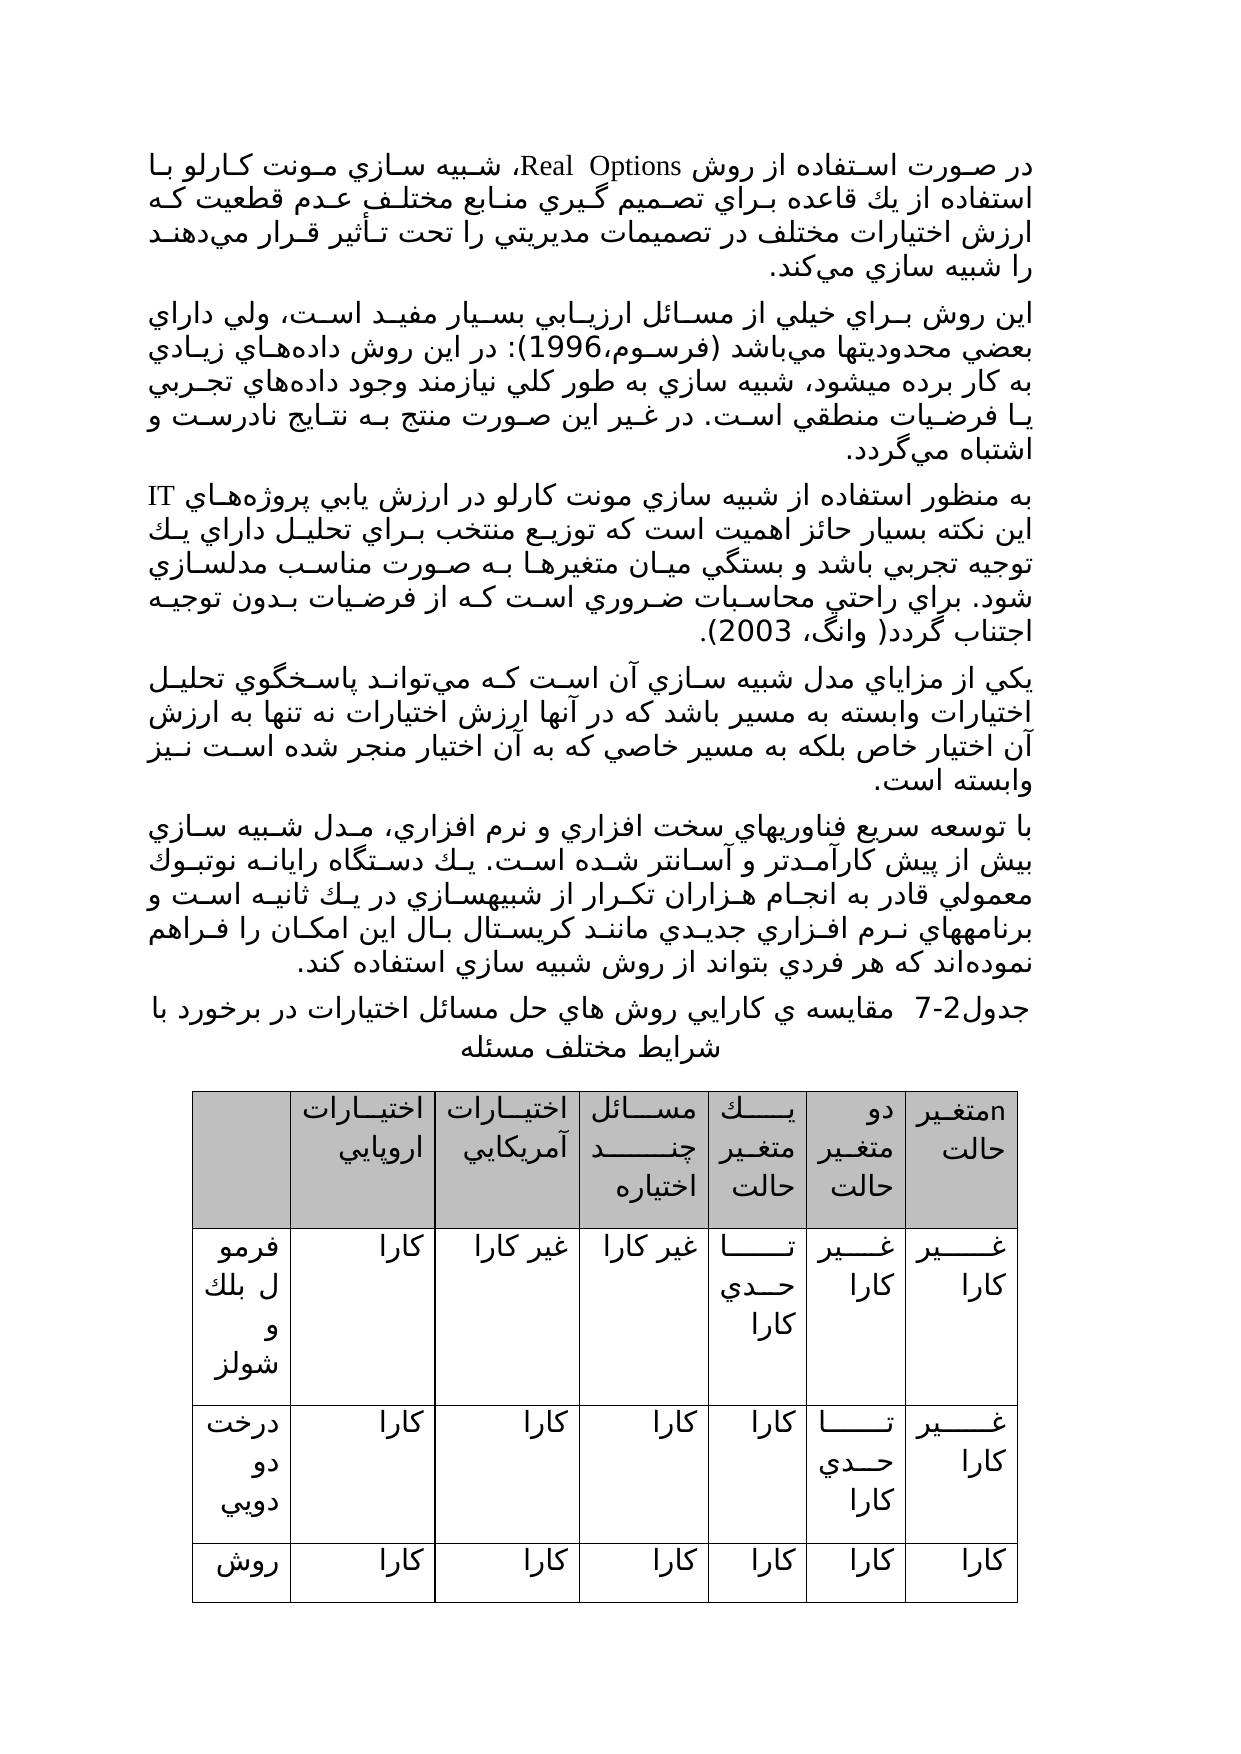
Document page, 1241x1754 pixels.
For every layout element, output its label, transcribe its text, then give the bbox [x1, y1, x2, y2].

table_header دو متغير حالت [807, 1092, 905, 1228]
table_cell كارا [807, 1544, 905, 1602]
text اين روش براي خيلي از مسائل ارزيابي بسيار مفيد است، ولي داراي بعضي محدوديتها مي‌باشد (فرسوم،1996): در اين روش داده‌هاي زيادي به كار برده مي‏شود، شبيه سازي به طور كلي نيازمند وجود داده‌هاي تجربي يا فرضيات منطقي است. در غير اين صورت منتج به نتايج نادرست و اشتباه مي‌گردد. [148, 296, 1033, 466]
table_cell كارا [436, 1406, 579, 1542]
table_cell غير كارا [807, 1229, 905, 1405]
table_cell كارا [580, 1406, 708, 1542]
table_cell كارا [291, 1544, 434, 1602]
table_cell كارا [709, 1406, 806, 1542]
table_cell غير كارا [580, 1229, 708, 1405]
text يكي از مزاياي مدل شبيه سازي آن است كه مي‌تواند پاسخگوي تحليل اختيارات وابسته به مسير باشد كه در آنها ارزش اختيارات نه تنها به ارزش آن اختيار خاص بلكه به مسير خاصي كه به آن اختيار منجر شده است نيز وابسته است. [148, 661, 1033, 797]
table_cell كارا [580, 1544, 708, 1602]
table_cell روش شبيه سازي [193, 1544, 290, 1602]
table_header اختيارات آمريكايي [436, 1092, 579, 1228]
table_header [193, 1092, 290, 1228]
text با توسعه سريع فناوريهاي سخت افزاري و نرم افزاري، مدل شبيه سازي بيش از پيش كارآمدتر و آسان‏تر شده است. يك دستگاه رايانه نوت‏بوك معمولي قادر به انجام هزاران تكرار از شبيه‏سازي در يك ثانيه است و برنامه‏هاي نرم افزاري جديدي مانند كريستال بال اين امكان را فراهم نموده‌اند كه هر فردي بتواند از روش شبيه سازي استفاده كند. [148, 809, 1033, 979]
table_cell فرمول بلك و شولز [193, 1229, 290, 1405]
table_cell كارا [709, 1544, 806, 1602]
table_cell كارا [291, 1229, 434, 1405]
table_header يك متغير حالت [709, 1092, 806, 1228]
table_cell تا حدي كارا [807, 1406, 905, 1542]
table_header اختيارات اروپايي [291, 1092, 434, 1228]
table_header nمتغير حالت [906, 1092, 1017, 1228]
table_header مسائل چند اختياره [580, 1092, 708, 1228]
text به منظور استفاده از شبيه سازي مونت كارلو در ارزش يابي پروژه‌هاي IT اين نكته بسيار حائز اهميت است كه توزيع منتخب براي تحليل داراي يك توجيه تجربي باشد و بستگي ميان متغيرها به صورت مناسب مدلسازي شود. براي راحتي محاسبات ضروري است كه از فرضيات بدون توجيه اجتناب گردد( وانگ، 2003). [148, 478, 1033, 649]
text جدول2-7 مقايسه ي كارايي روش هاي حل مسائل اختيارات در برخورد با شرايط مختلف مسئله [148, 992, 1033, 1065]
table_cell غير كارا [436, 1229, 579, 1405]
table_cell غير كارا [906, 1406, 1017, 1542]
table_cell كارا [906, 1544, 1017, 1602]
table_cell تا حدي كارا [709, 1229, 806, 1405]
table_cell كارا [291, 1406, 434, 1542]
table_cell درخت دو دويي [193, 1406, 290, 1542]
table_cell غير كارا [906, 1229, 1017, 1405]
text در صورت استفاده از روش Real Options، شبيه سازي مونت كارلو با استفاده از يك قاعده براي تصميم گيري منابع مختلف عدم قطعيت كه ارزش اختيارات مختلف در تصميمات مديريتي را تحت تأثير قرار مي‌دهند را شبيه سازي مي‌كند. [148, 148, 1033, 284]
table_cell كارا [436, 1544, 579, 1602]
